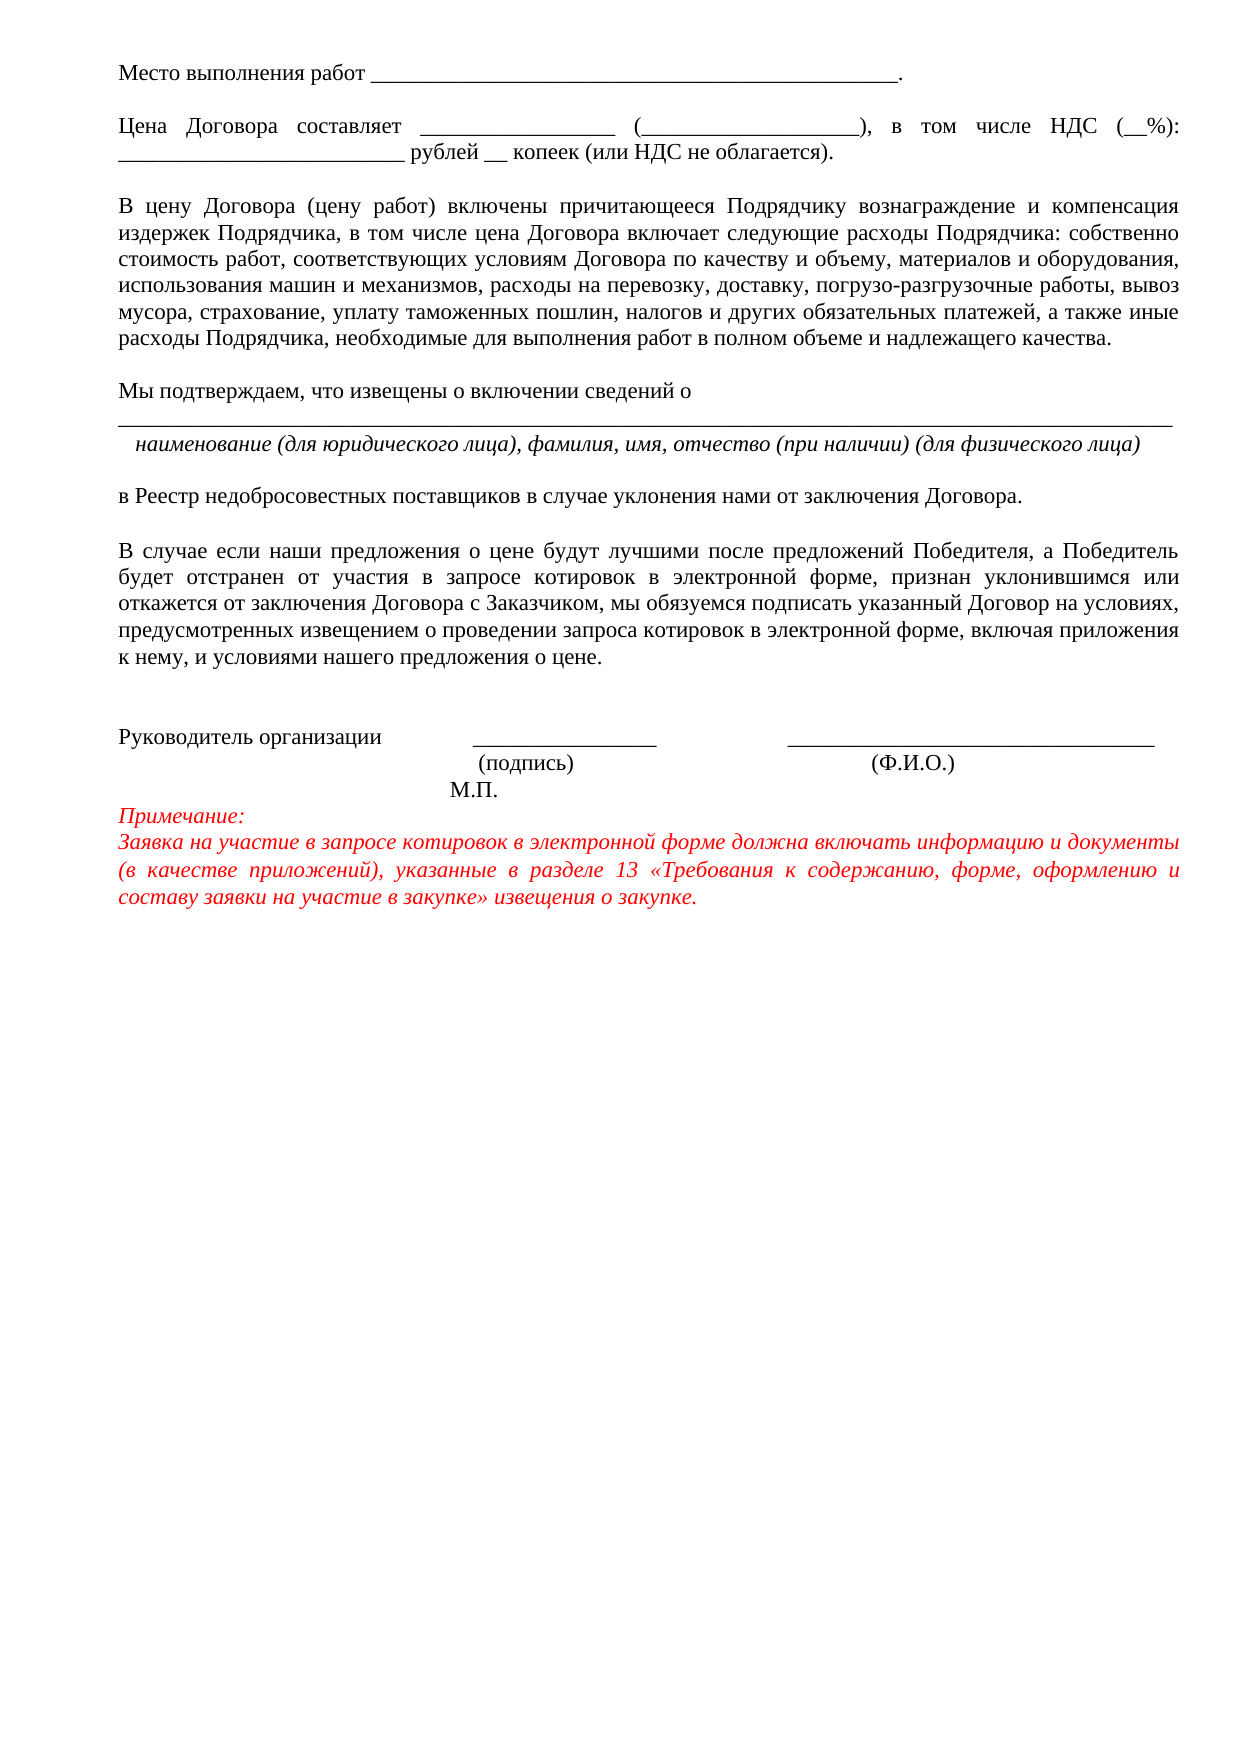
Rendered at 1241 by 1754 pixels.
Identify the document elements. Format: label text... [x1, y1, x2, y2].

text в Реестр недобросовестных поставщиков в случае уклонения нами от заключения Договора. [118, 482, 1181, 509]
text (подпись) (Ф.И.О.) [118, 749, 1181, 776]
text наименование (для юридического лица), фамилия, имя, отчество (при наличии) (для физического лица) [118, 430, 1181, 456]
text Заявка на участие в запросе котировок в электронной форме должна включать информацию и документы (в качестве приложений), указанные в разделе 13 «Требования к содержанию, форме, оформлению и составу заявки на участие в закупке» извещения о закупке. [118, 828, 1181, 909]
text Место выполнения работ ______________________________________________. [118, 59, 1181, 85]
text ____________________________________________________________________________________________ [118, 403, 1181, 430]
text М.П. [118, 776, 1181, 802]
text В случае если наши предложения о цене будут лучшими после предложений Победителя, а Победитель будет отстранен от участия в запросе котировок в электронной форме, признан уклонившимся или откажется от заключения Договора с Заказчиком, мы обязуемся подписать указанный Договор на условиях, предусмотренных извещением о проведении запроса котировок в электронной форме, включая приложения к нему, и условиями нашего предложения о цене. [118, 537, 1181, 670]
text В цену Договора (цену работ) включены причитающееся Подрядчику вознаграждение и компенсация издержек Подрядчика, в том числе цена Договора включает следующие расходы Подрядчика: собственно стоимость работ, соответствующих условиям Договора по качеству и объему, материалов и оборудования, использования машин и механизмов, расходы на перевозку, доставку, погрузо-разгрузочные работы, вывоз мусора, страхование, уплату таможенных пошлин, налогов и других обязательных платежей, а также иные расходы Подрядчика, необходимые для выполнения работ в полном объеме и надлежащего качества. [118, 192, 1181, 351]
text Примечание: [118, 802, 1181, 828]
text Цена Договора составляет _________________ (___________________), в том числе НДС (__%): _________________________ рублей __ копеек (или НДС не облагается). [118, 112, 1181, 164]
text Руководитель организации ________________ ________________________________ [118, 723, 1181, 749]
text Мы подтверждаем, что извещены о включении сведений о [118, 377, 1181, 403]
